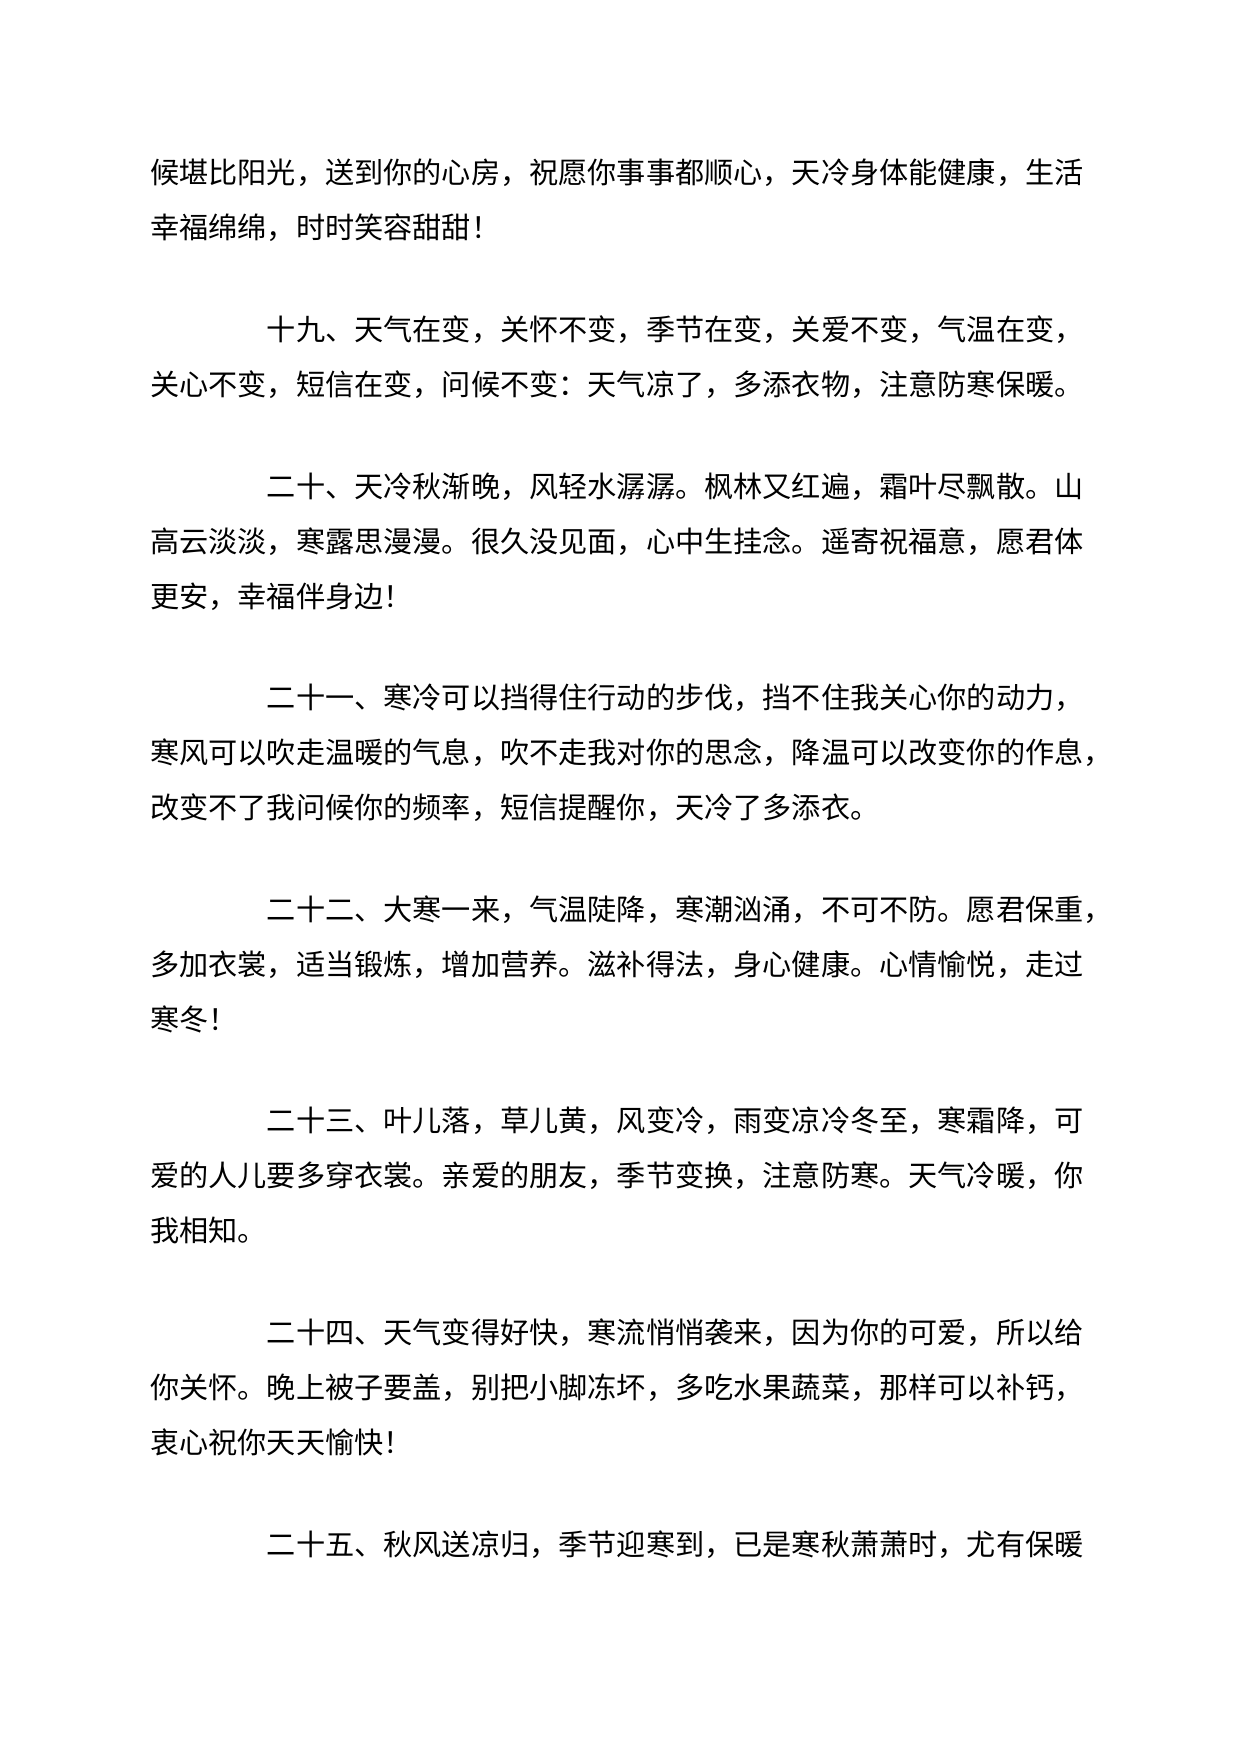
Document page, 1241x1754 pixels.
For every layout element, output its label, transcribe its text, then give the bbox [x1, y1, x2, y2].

text 十九、天气在变，关怀不变，季节在变，关爱不变，气温在变，关心不变，短信在变，问候不变：天气凉了，多添衣物，注意防寒保暖。 [150, 307, 1090, 404]
text 二十二、大寒一来，气温陡降，寒潮汹涌，不可不防。愿君保重，多加衣裳，适当锻炼，增加营养。滋补得法，身心健康。心情愉悦，走过寒冬！ [150, 886, 1090, 1038]
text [150, 1521, 1090, 1563]
text 二十四、天气变得好快，寒流悄悄袭来，因为你的可爱，所以给你关怀。晚上被子要盖，别把小脚冻坏，多吃水果蔬菜，那样可以补钙，衷心祝你天天愉快！ [150, 1309, 1090, 1462]
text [150, 150, 1090, 247]
text 二十三、叶儿落，草儿黄，风变冷，雨变凉冷冬至，寒霜降，可爱的人儿要多穿衣裳。亲爱的朋友，季节变换，注意防寒。天气冷暖，你我相知。 [150, 1098, 1090, 1250]
text 二十一、寒冷可以挡得住行动的步伐，挡不住我关心你的动力，寒风可以吹走温暖的气息，吹不走我对你的思念，降温可以改变你的作息，改变不了我问候你的频率，短信提醒你，天冷了多添衣。 [150, 675, 1090, 827]
text 二十、天冷秋渐晚，风轻水潺潺。枫林又红遍，霜叶尽飘散。山高云淡淡，寒露思漫漫。很久没见面，心中生挂念。遥寄祝福意，愿君体更安，幸福伴身边！ [150, 463, 1090, 615]
